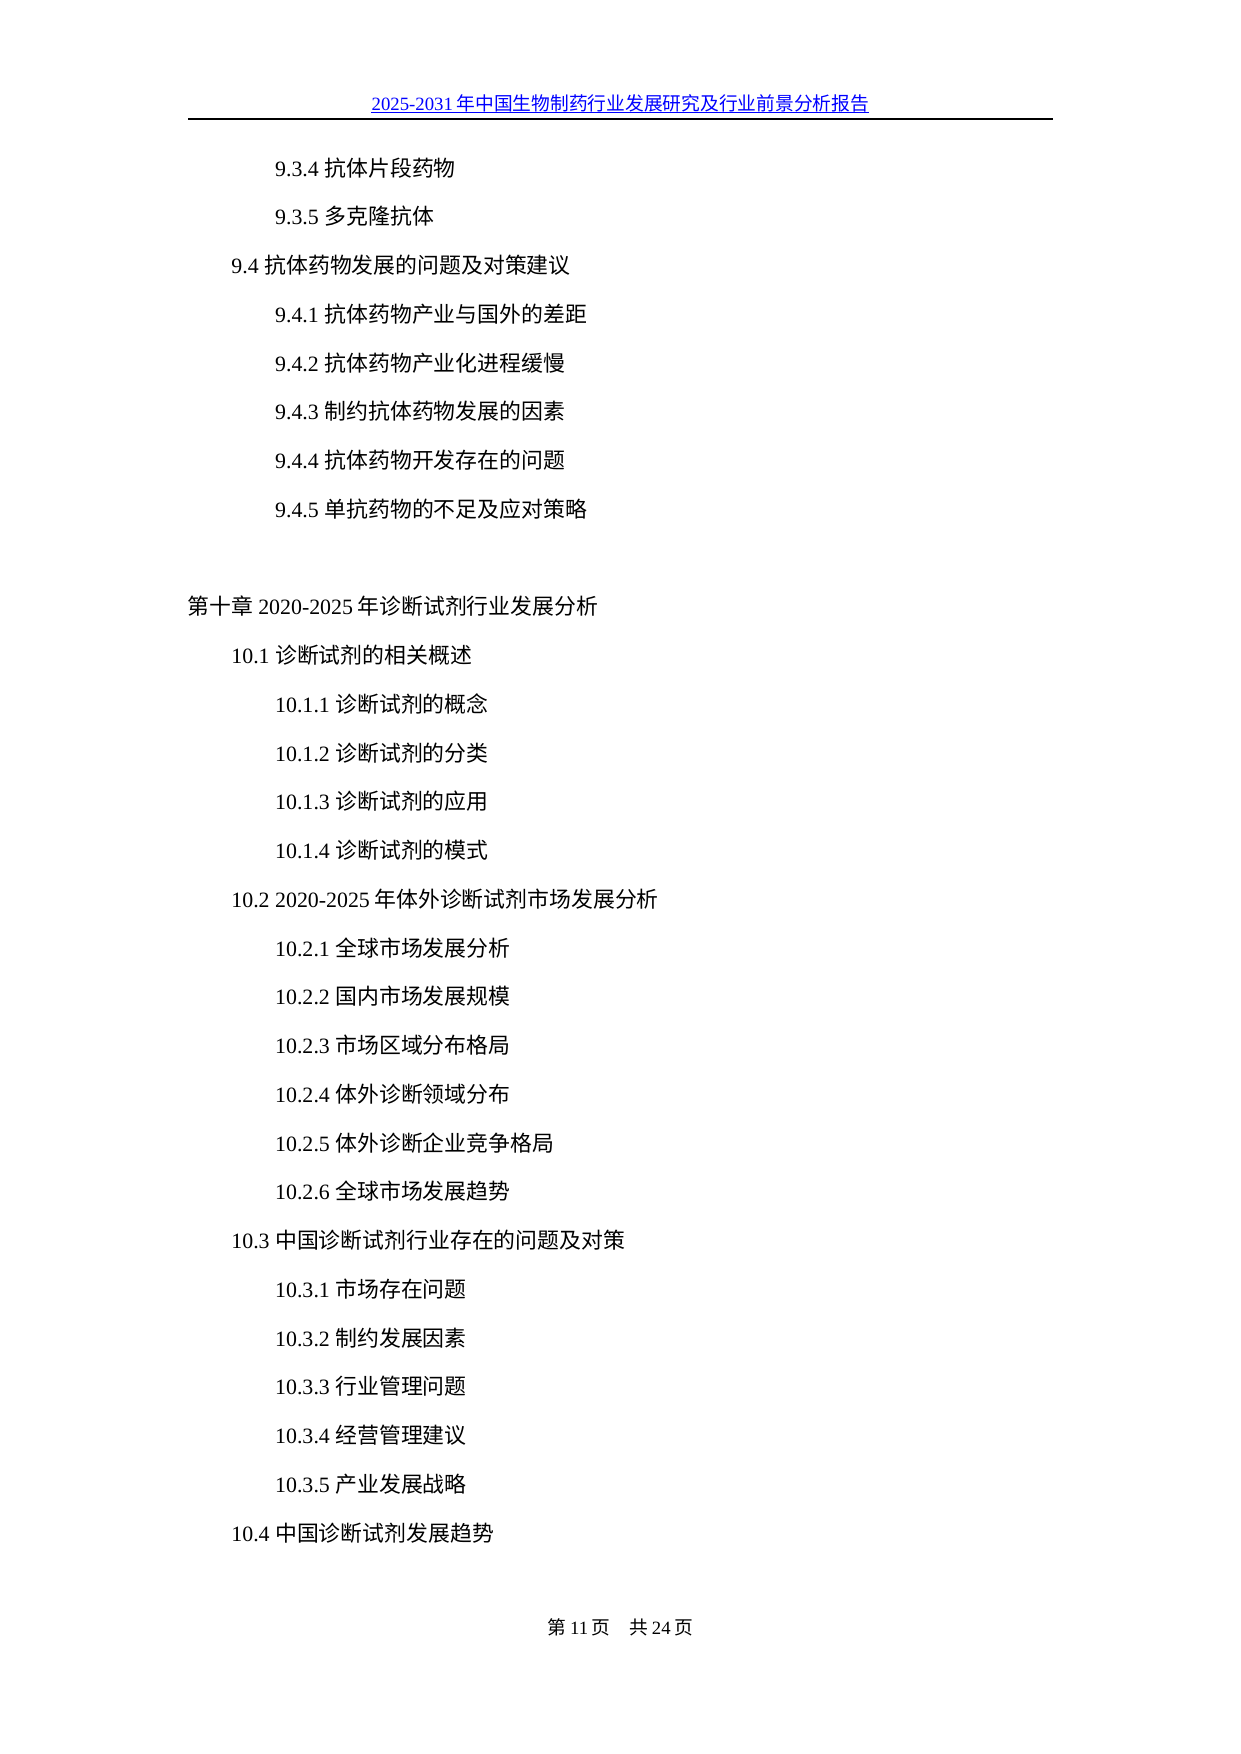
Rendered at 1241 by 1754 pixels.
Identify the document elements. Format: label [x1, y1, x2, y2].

text [187, 150, 1053, 1548]
